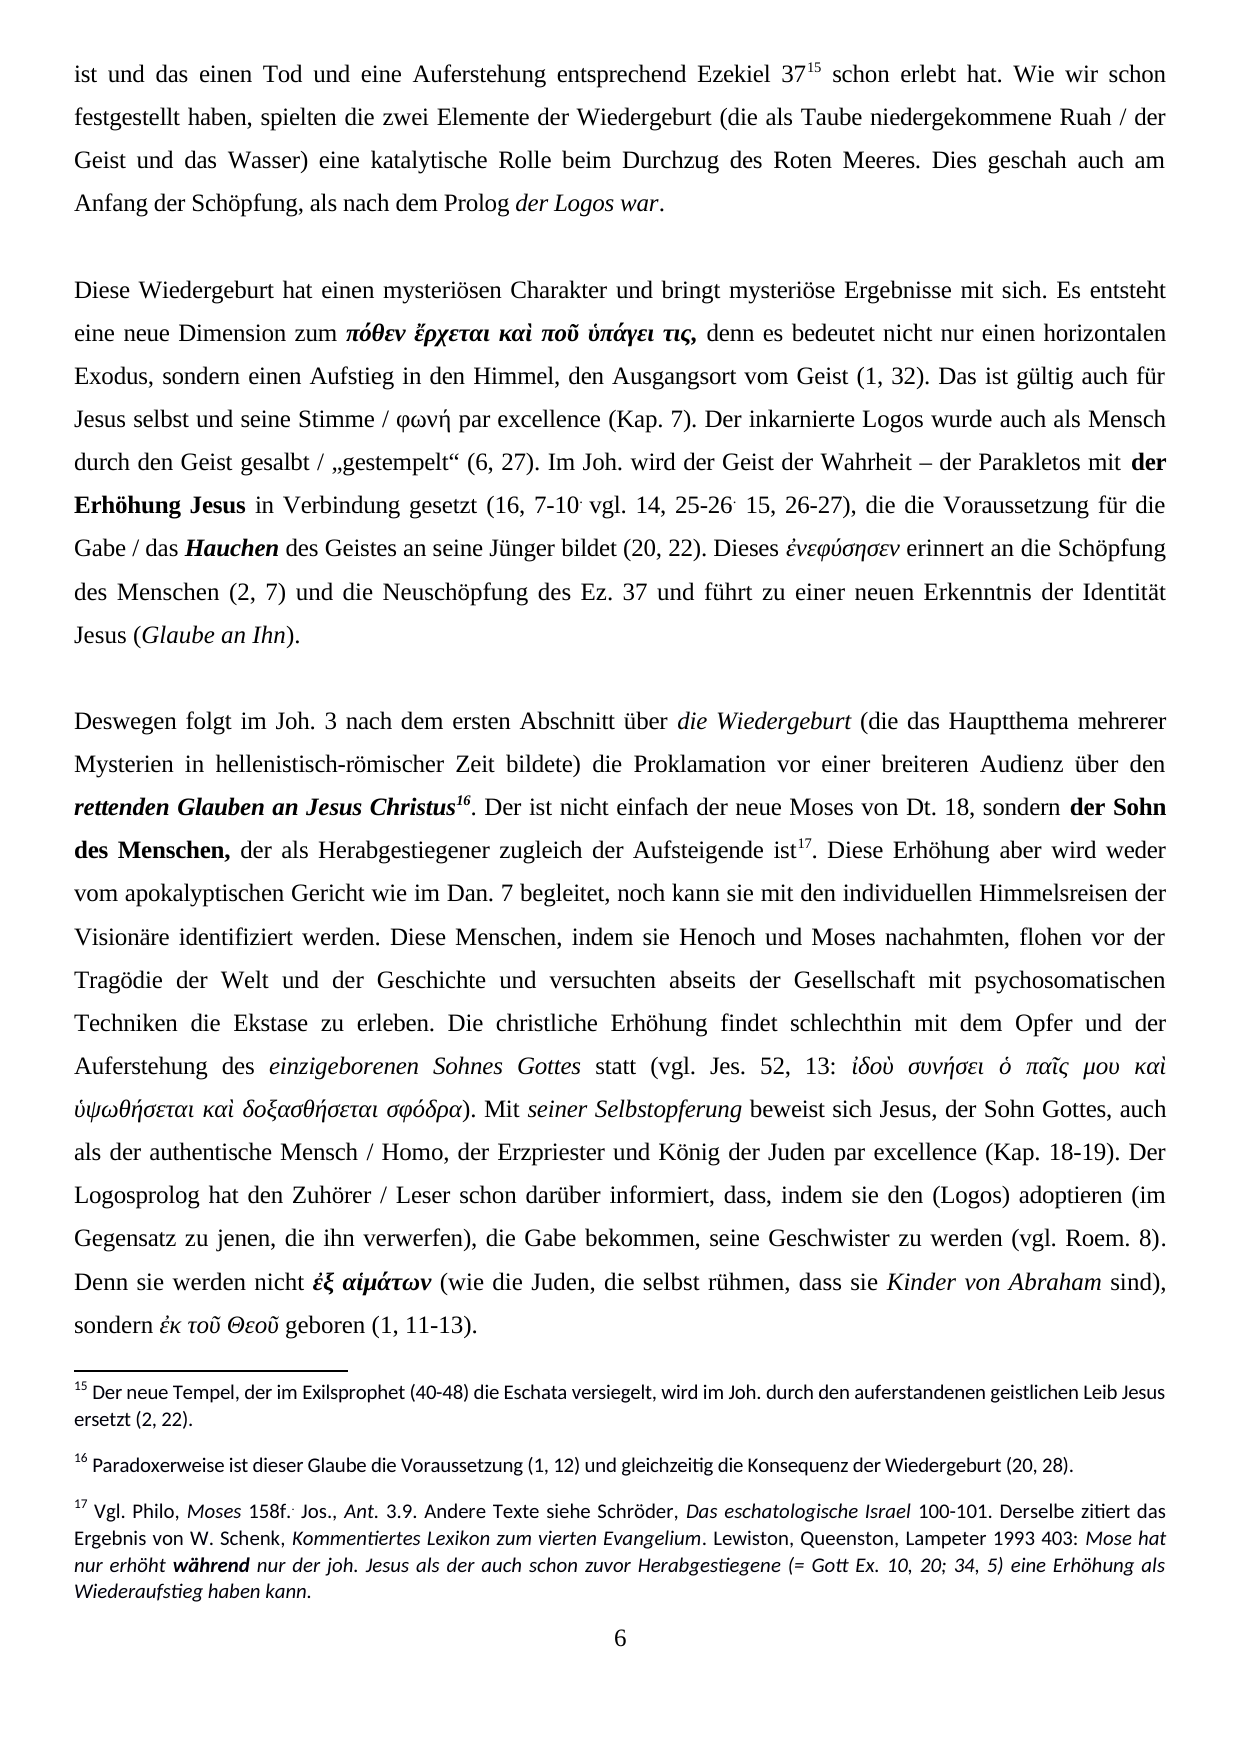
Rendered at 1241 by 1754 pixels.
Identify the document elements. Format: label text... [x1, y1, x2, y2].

text Diese Wiedergeburt hat einen mysteriösen Charakter und bringt mysteriöse Ergebnisse mit sich. Es entsteht eine neue Dimension zum πόθεν ἔρχεται καὶ ποῦ ὑπάγει τις, denn es bedeutet nicht nur einen horizontalen Exodus, sondern einen Aufstieg in den Himmel, den Ausgangsort vom Geist (1, 32). Das ist gültig auch für Jesus selbst und seine Stimme / φωνή par excellence (Kap. 7). Der inkarnierte Logos wurde auch als Mensch durch den Geist gesalbt / „gestempelt“ (6, 27). Im Joh. wird der Geist der Wahrheit – der Parakletos mit der Erhöhung Jesus in Verbindung gesetzt (16, 7-10. vgl. 14, 25-26. 15, 26-27), die die Voraussetzung für die Gabe / das Hauchen des Geistes an seine Jünger bildet (20, 22). Dieses ἐνεφύσησεν erinnert an die Schöpfung des Menschen (2, 7) und die Neuschöpfung des Ez. 37 und führt zu einer neuen Erkenntnis der Identität Jesus (Glaube an Ihn). [74, 275, 1167, 648]
text Deswegen folgt im Joh. 3 nach dem ersten Abschnitt über die Wiedergeburt (die das Hauptthema mehrerer Mysterien in hellenistisch-römischer Zeit bildete) die Proklamation vor einer breiteren Audienz über den rettenden Glauben an Jesus Christus. Der ist nicht einfach der neue Moses von Dt. 18, sondern der Sohn des Menschen, der als Herabgestiegener zugleich der Aufsteigende ist. Diese Erhöhung aber wird weder vom apokalyptischen Gericht wie im Dan. 7 begleitet, noch kann sie mit den individuellen Himmelsreisen der Visionäre identifiziert werden. Diese Menschen, indem sie Henoch und Moses nachahmten, flohen vor der Tragödie der Welt und der Geschichte und versuchten abseits der Gesellschaft mit psychosomatischen Techniken die Ekstase zu erleben. Die christliche Erhöhung findet schlechthin mit dem Opfer und der Auferstehung des einzigeborenen Sohnes Gottes statt (vgl. Jes. 52, 13: ἰδοὺ συνήσει ὁ παῖς μου καὶ ὑψωθήσεται καὶ δοξασθήσεται σφόδρα). Mit seiner Selbstopferung beweist sich Jesus, der Sohn Gottes, auch als der authentische Mensch / Homo, der Erzpriester und König der Juden par excellence (Kap. 18-19). Der Logosprolog hat den Zuhörer / Leser schon darüber informiert, dass, indem sie den (Logos) adoptieren (im Gegensatz zu jenen, die ihn verwerfen), die Gabe bekommen, seine Geschwister zu werden (vgl. Roem. 8). Denn sie werden nicht ἐξ αἱμάτων (wie die Juden, die selbst rühmen, dass sie Kinder von Abraham sind), sondern ἐκ τοῦ Θεοῦ geboren (1, 11-13). [74, 706, 1167, 1338]
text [74, 59, 1167, 217]
